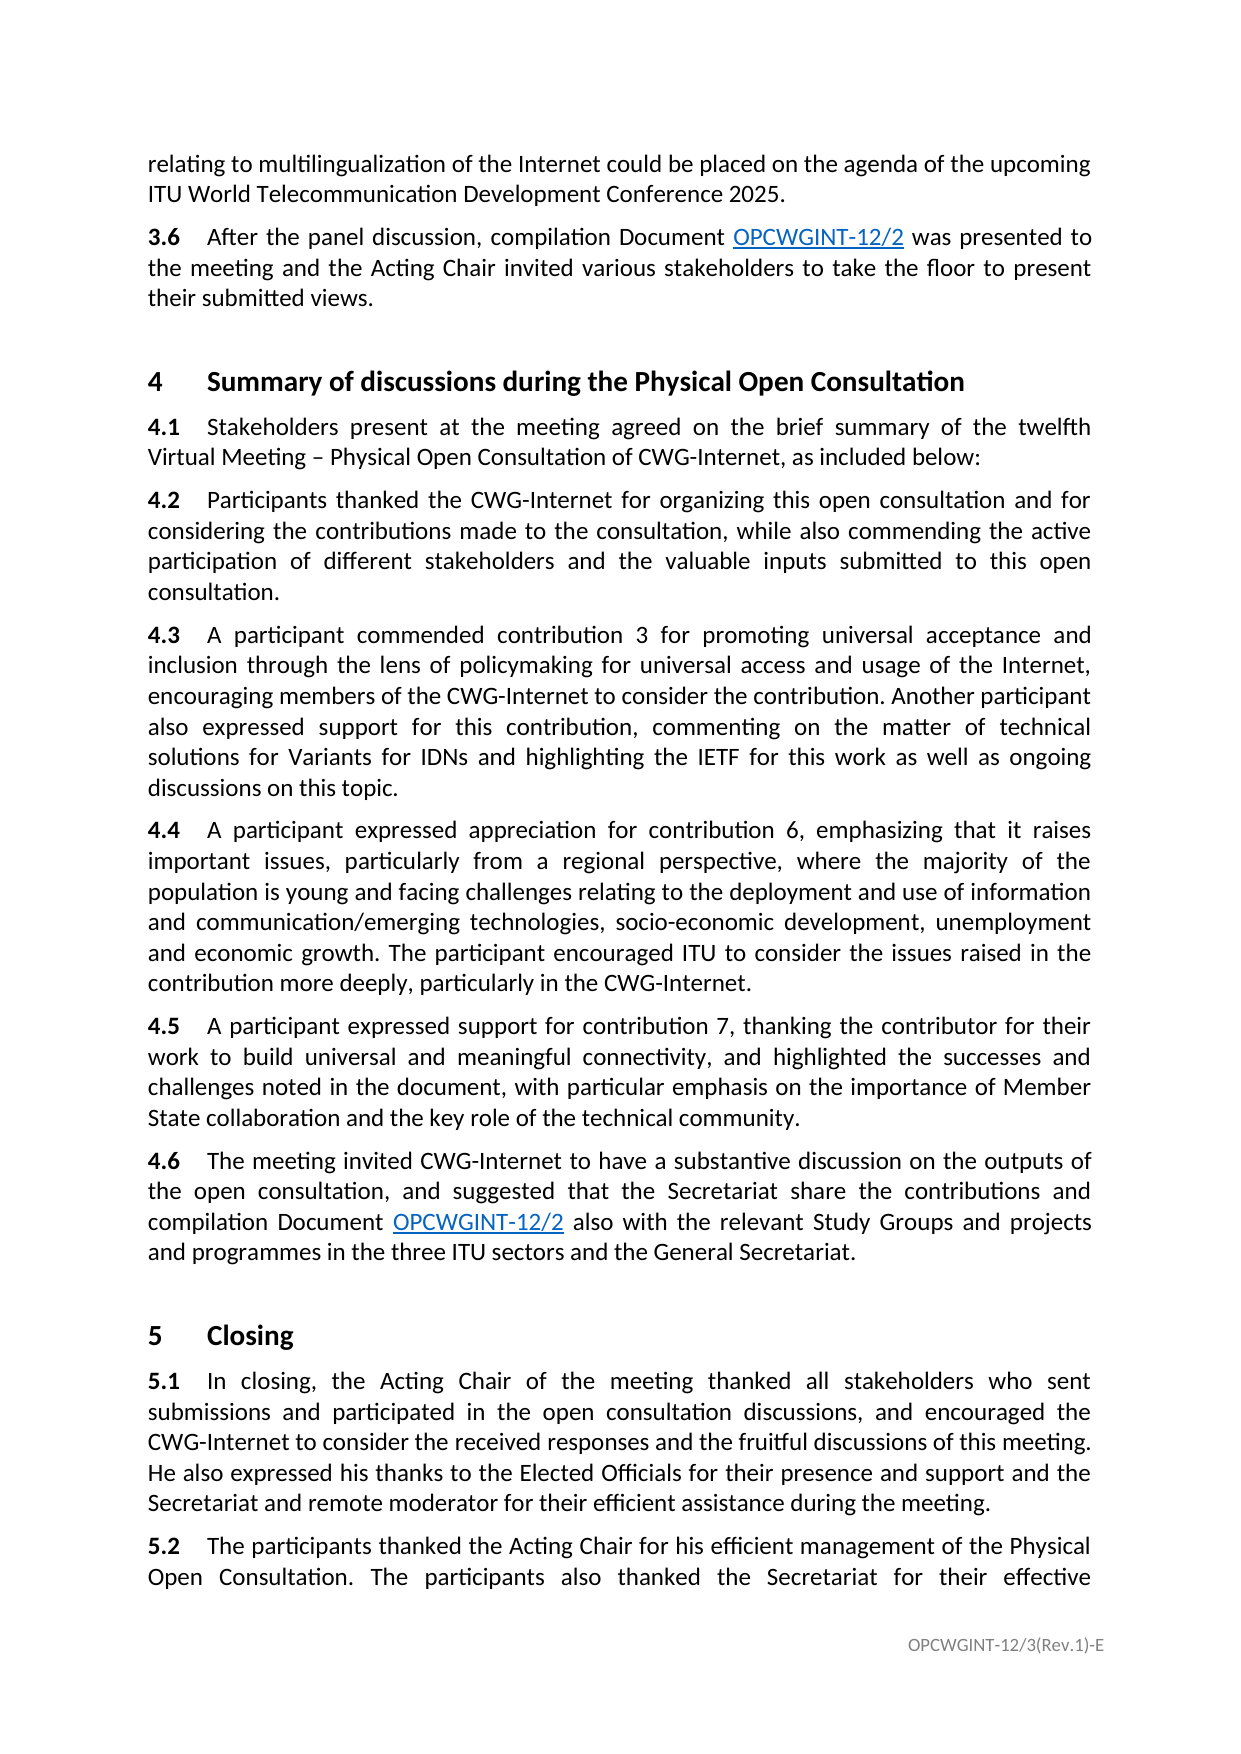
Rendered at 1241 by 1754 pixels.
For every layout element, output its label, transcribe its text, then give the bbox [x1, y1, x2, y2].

text 4.5 A participant expressed support for contribution 7, thanking the contributor for their work to build universal and meaningful connectivity, and highlighted the successes and challenges noted in the document, with particular emphasis on the importance of Member State collaboration and the key role of the technical community. [148, 1010, 1092, 1132]
text 5.1 In closing, the Acting Chair of the meeting thanked all stakeholders who sent submissions and participated in the open consultation discussions, and encouraged the CWG-Internet to consider the received responses and the fruitful discussions of this meeting. He also expressed his thanks to the Elected Officials for their presence and support and the Secretariat and remote moderator for their efficient assistance during the meeting. [148, 1365, 1092, 1518]
text 4.2 Participants thanked the CWG-Internet for organizing this open consultation and for considering the contributions made to the consultation, while also commending the active participation of different stakeholders and the valuable inputs submitted to this open consultation. [148, 484, 1092, 607]
text 4.3 A participant commended contribution 3 for promoting universal acceptance and inclusion through the lens of policymaking for universal access and usage of the Internet, encouraging members of the CWG-Internet to consider the contribution. Another participant also expressed support for this contribution, commenting on the matter of technical solutions for Variants for IDNs and highlighting the IETF for this work as well as ongoing discussions on this topic. [148, 619, 1092, 802]
text 4.1 Stakeholders present at the meeting agreed on the brief summary of the twelfth Virtual Meeting – Physical Open Consultation of CWG-Internet, as included below: [148, 411, 1092, 472]
text 4.6 The meeting invited CWG-Internet to have a substantive discussion on the outputs of the open consultation, and suggested that the Secretariat share the contributions and compilation Document OPCWGINT-12/2 also with the relevant Study Groups and projects and programmes in the three ITU sectors and the General Secretariat. [148, 1145, 1092, 1267]
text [148, 1530, 1092, 1591]
subtitle 5 Closing [148, 1317, 1092, 1353]
text 3.6 After the panel discussion, compilation Document OPCWGINT-12/2 was presented to the meeting and the Acting Chair invited various stakeholders to take the floor to present their submitted views. [148, 221, 1092, 313]
text 4.4 A participant expressed appreciation for contribution 6, emphasizing that it raises important issues, particularly from a regional perspective, where the majority of the population is young and facing challenges relating to the deployment and use of information and communication/emerging technologies, socio-economic development, unemployment and economic growth. The participant encouraged ITU to consider the issues raised in the contribution more deeply, particularly in the CWG-Internet. [148, 815, 1092, 998]
subtitle 4 Summary of discussions during the Physical Open Consultation [148, 363, 1092, 398]
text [148, 148, 1092, 209]
